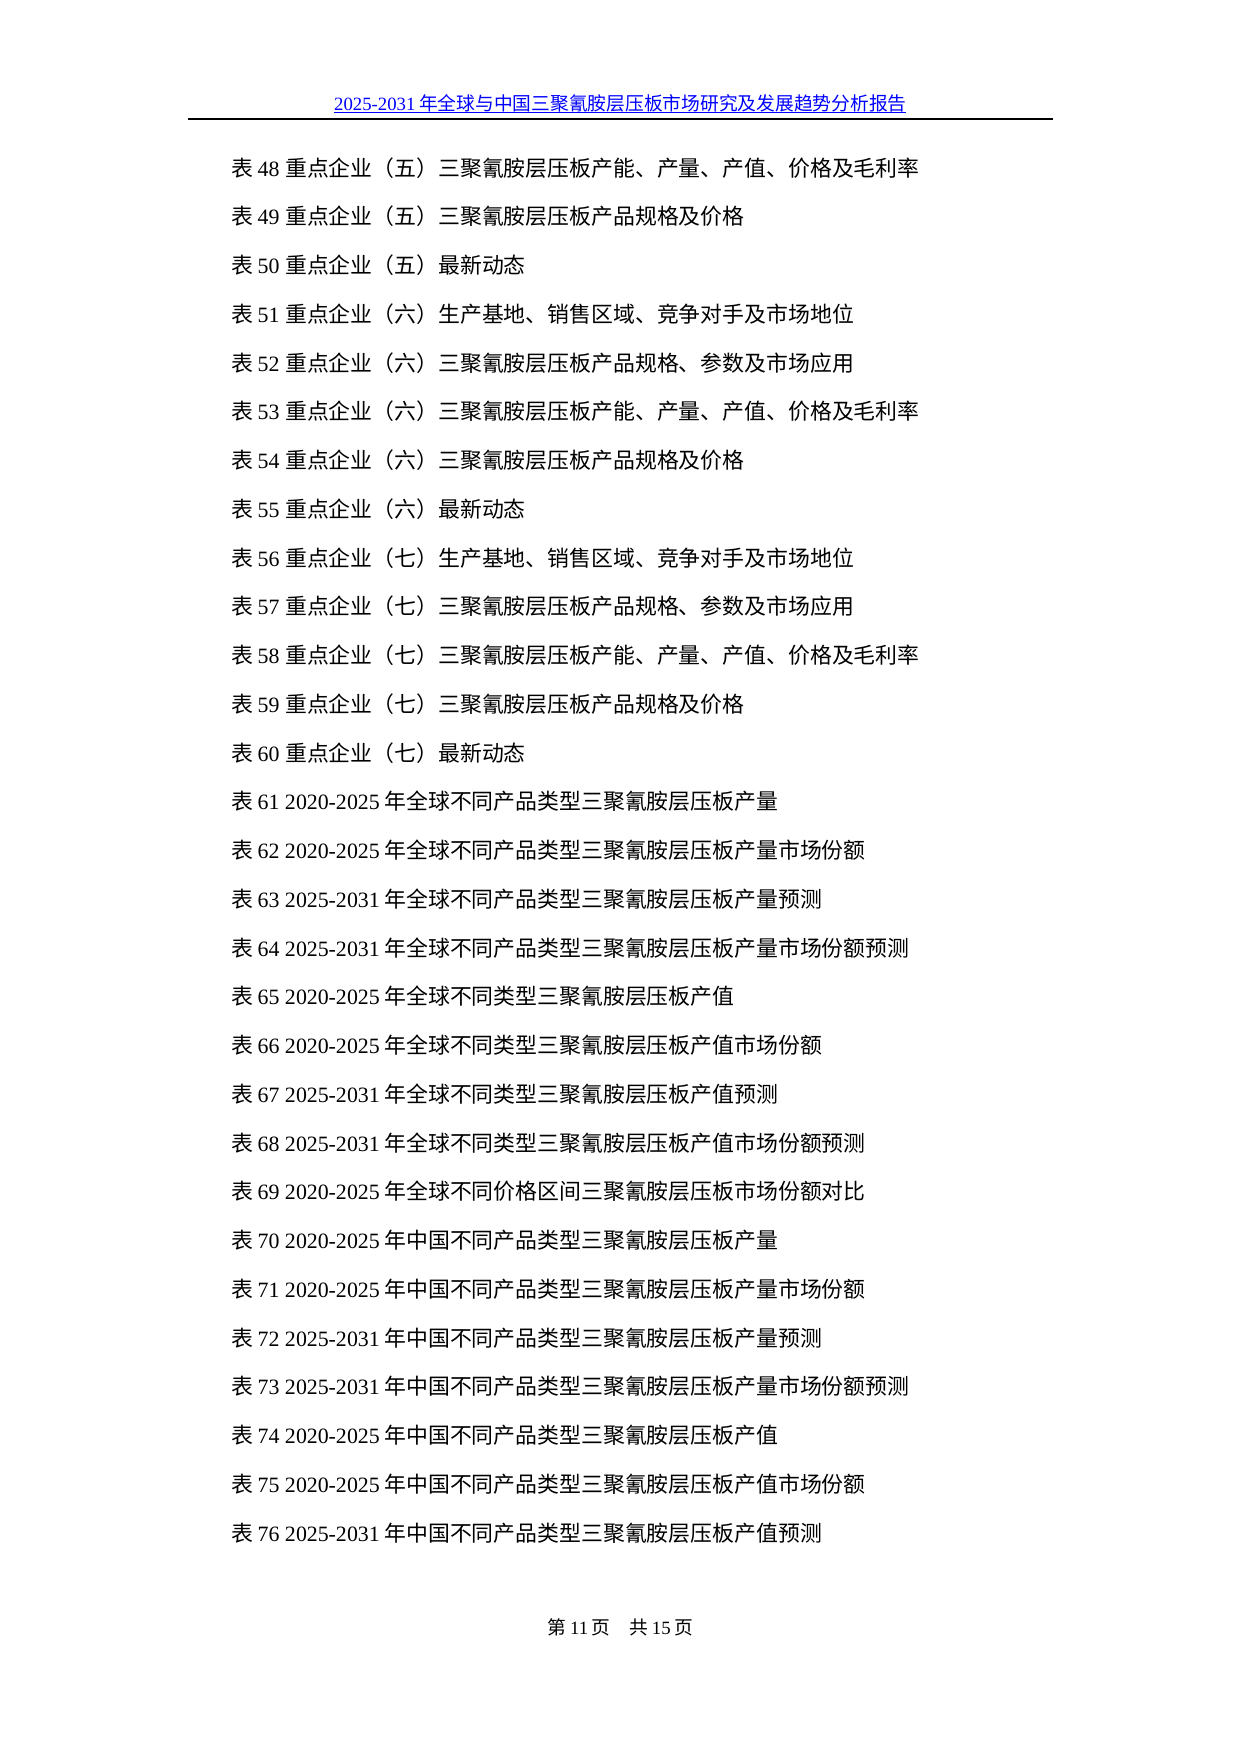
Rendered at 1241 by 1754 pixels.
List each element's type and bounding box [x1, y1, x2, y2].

text [187, 150, 1053, 1548]
